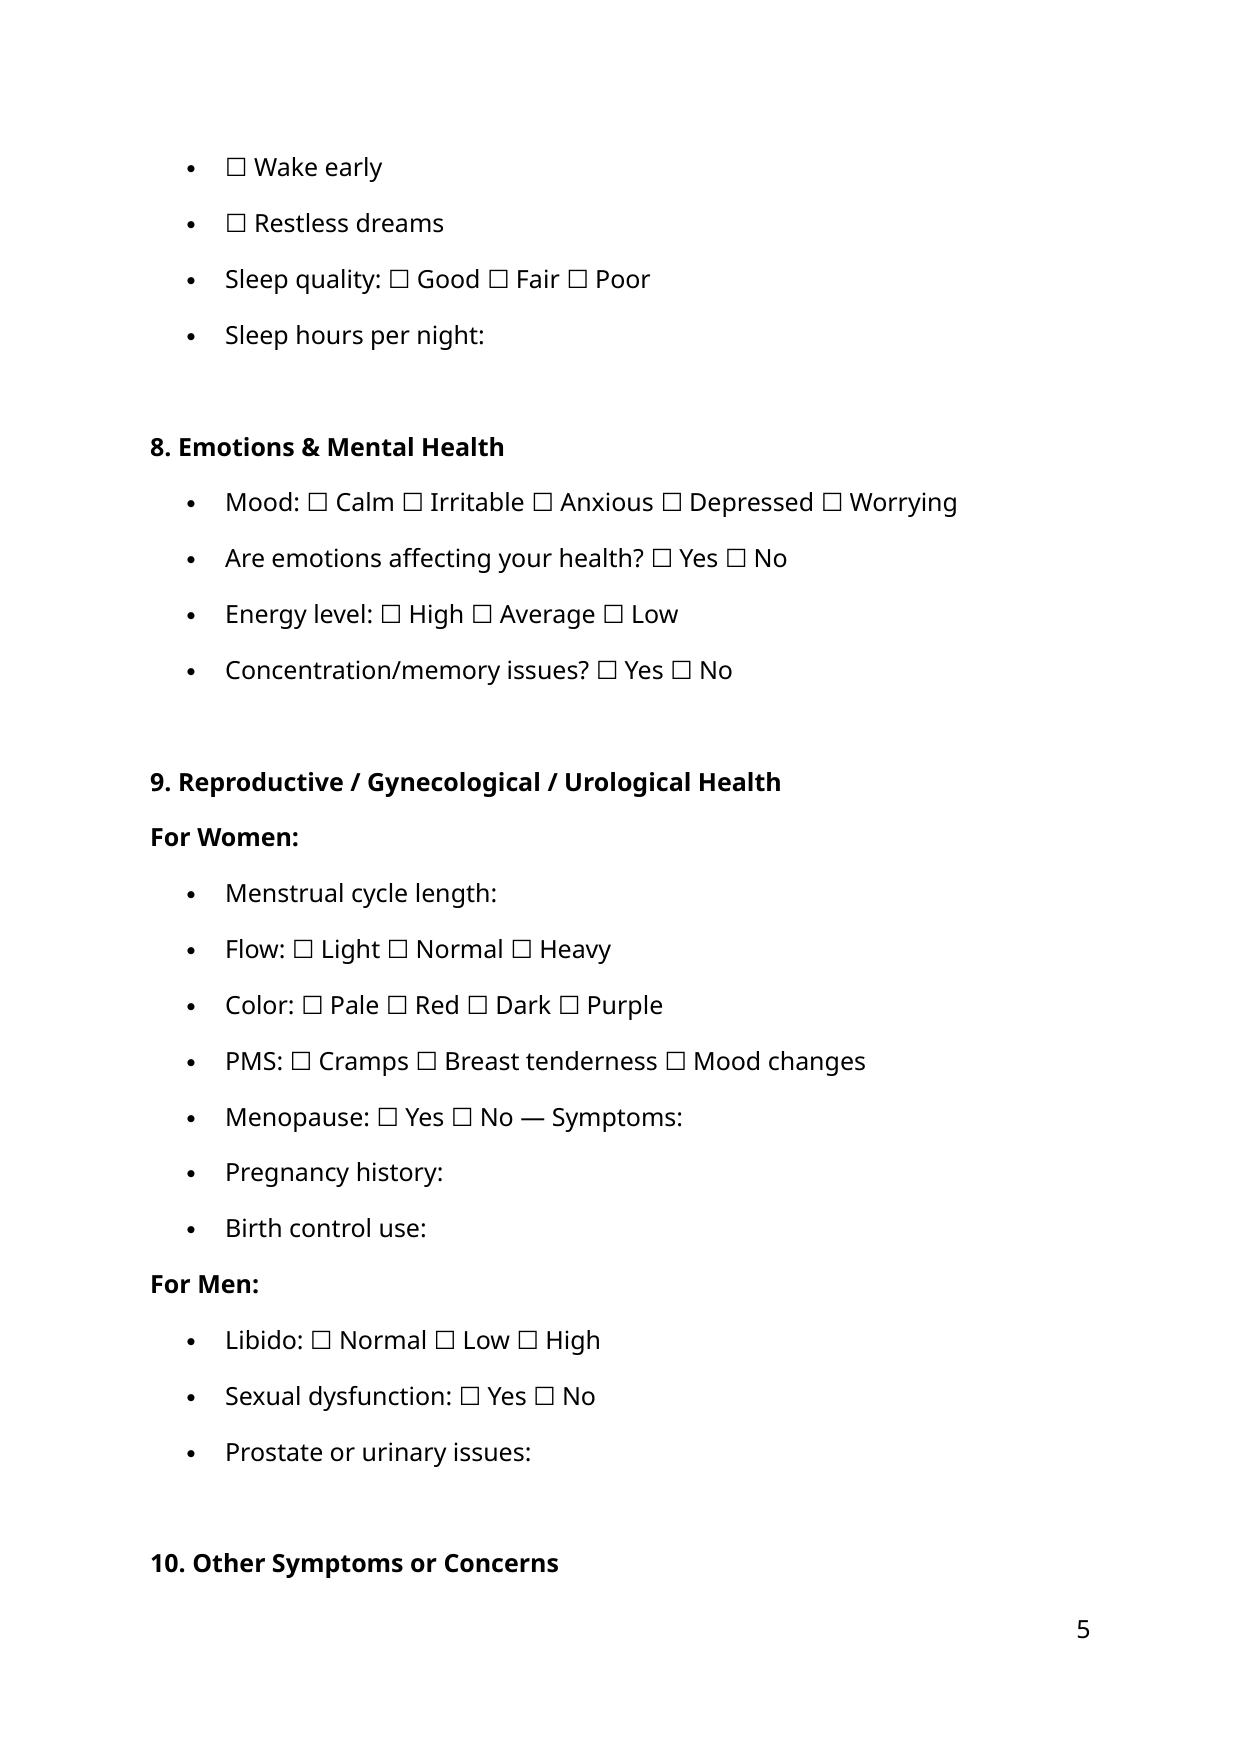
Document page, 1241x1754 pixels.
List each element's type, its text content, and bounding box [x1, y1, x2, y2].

list Concentration/memory issues? ☐ Yes ☐ No [187, 652, 1090, 687]
text 10. Other Symptoms or Concerns [150, 1546, 1090, 1580]
list Menopause: ☐ Yes ☐ No — Symptoms: [187, 1099, 1090, 1133]
text 9. Reproductive / Gynecological / Urological Health [150, 764, 1090, 798]
list Pregnancy history: [187, 1155, 1090, 1189]
list Mood: ☐ Calm ☐ Irritable ☐ Anxious ☐ Depressed ☐ Worrying [187, 485, 1090, 519]
list Prostate or urinary issues: [187, 1434, 1090, 1468]
list PMS: ☐ Cramps ☐ Breast tenderness ☐ Mood changes [187, 1043, 1090, 1077]
list Are emotions affecting your health? ☐ Yes ☐ No [187, 541, 1090, 575]
list Birth control use: [187, 1211, 1090, 1245]
list Flow: ☐ Light ☐ Normal ☐ Heavy [187, 932, 1090, 966]
list Color: ☐ Pale ☐ Red ☐ Dark ☐ Purple [187, 987, 1090, 1022]
list Sexual dysfunction: ☐ Yes ☐ No [187, 1378, 1090, 1412]
list Menstrual cycle length: [187, 876, 1090, 910]
list Sleep quality: ☐ Good ☐ Fair ☐ Poor [187, 262, 1090, 296]
text 8. Emotions & Mental Health [150, 429, 1090, 463]
text For Women: [150, 820, 1090, 854]
list ☐ Wake early [187, 150, 1090, 184]
list Libido: ☐ Normal ☐ Low ☐ High [187, 1322, 1090, 1357]
text For Men: [150, 1267, 1090, 1301]
list ☐ Restless dreams [187, 206, 1090, 240]
list Energy level: ☐ High ☐ Average ☐ Low [187, 597, 1090, 631]
list Sleep hours per night: [187, 317, 1090, 352]
